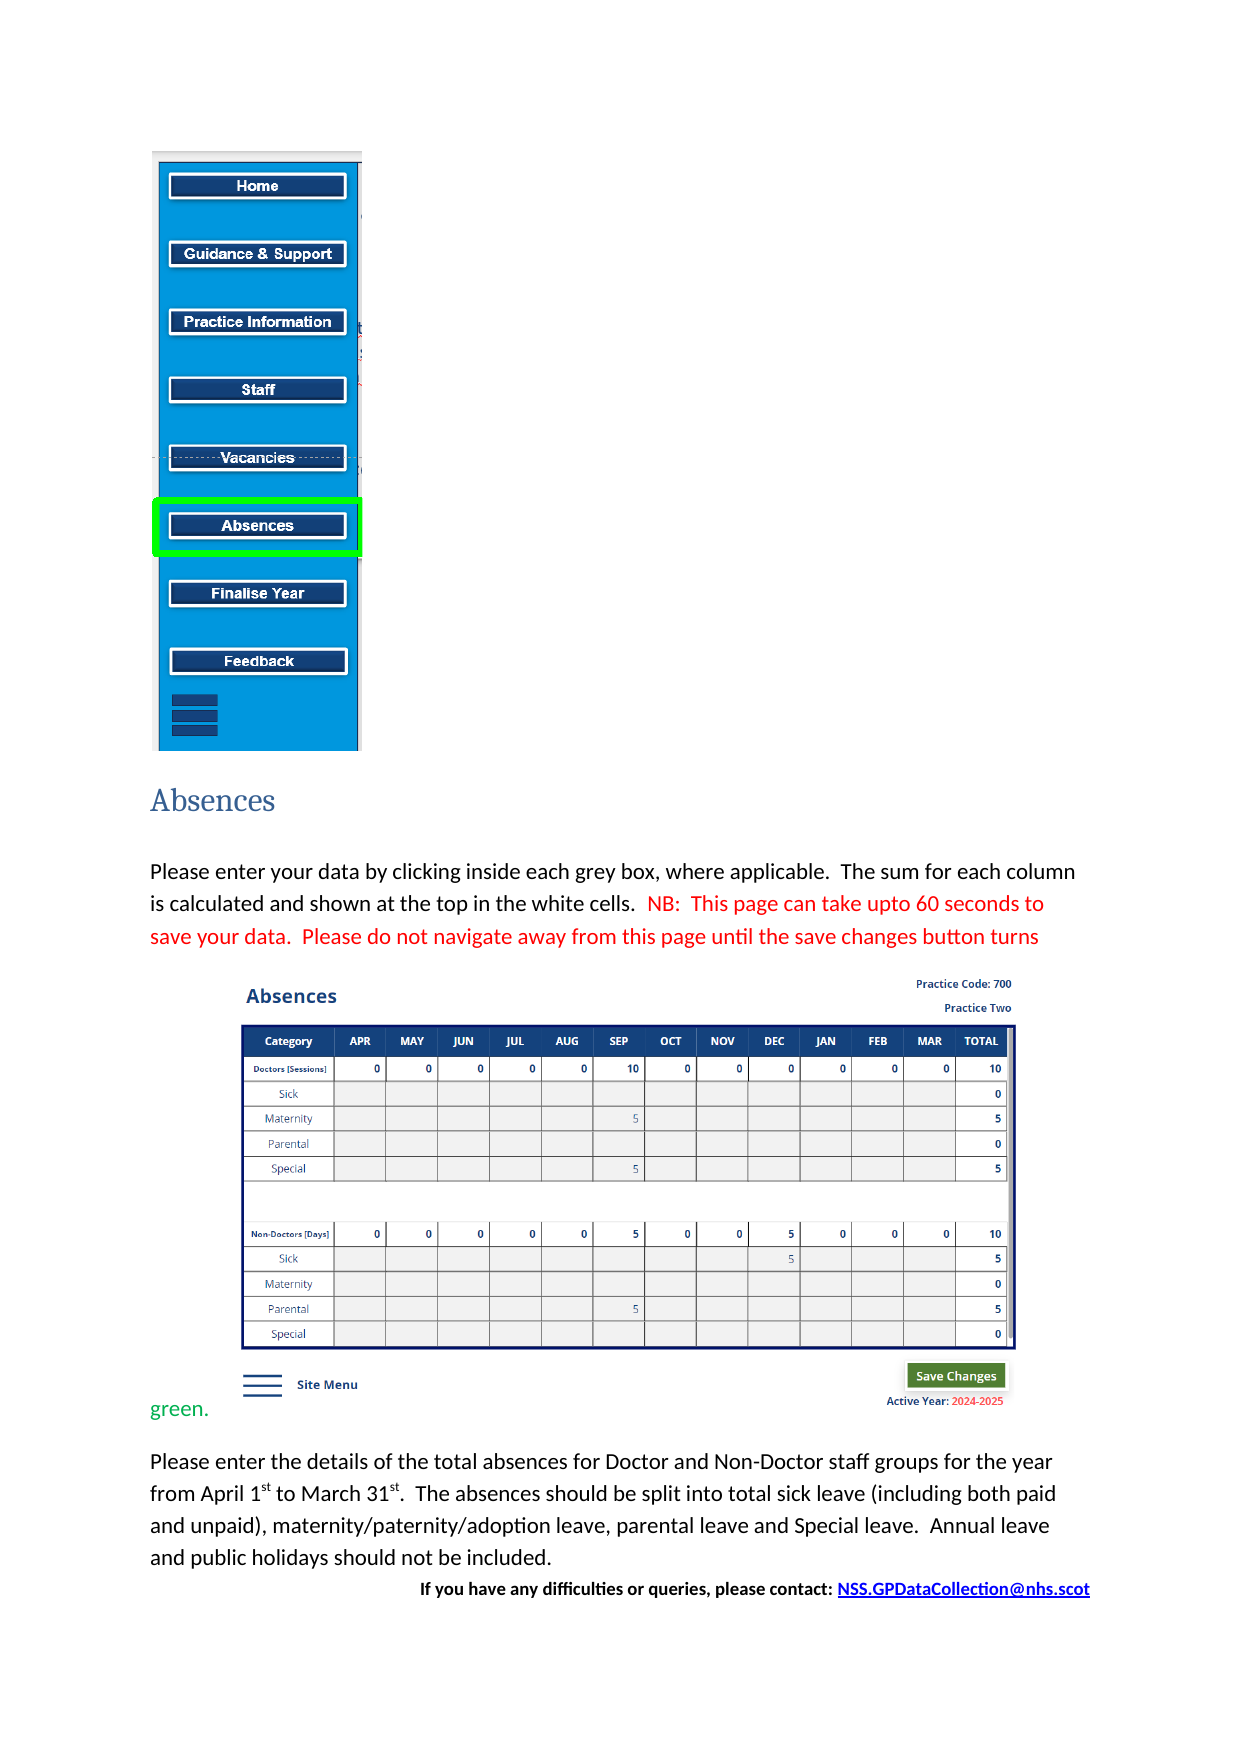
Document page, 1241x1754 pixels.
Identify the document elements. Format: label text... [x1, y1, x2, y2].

picture [173, 726, 217, 735]
picture [173, 711, 217, 721]
picture [173, 695, 217, 705]
picture [169, 580, 346, 607]
text Please enter the details of the total absences for Doctor and Non-Doctor staff groups for the year from April 1st to March 31st. The absences should be split into total sick leave (including both paid and unpaid), maternity/paternity/adoption leave, parental leave and Special leave. Annual leave and public holidays should not be included. [150, 1447, 1090, 1571]
picture [170, 648, 347, 675]
subtitle Absences [150, 781, 1090, 819]
picture [150, 150, 363, 752]
picture [214, 953, 1040, 1416]
